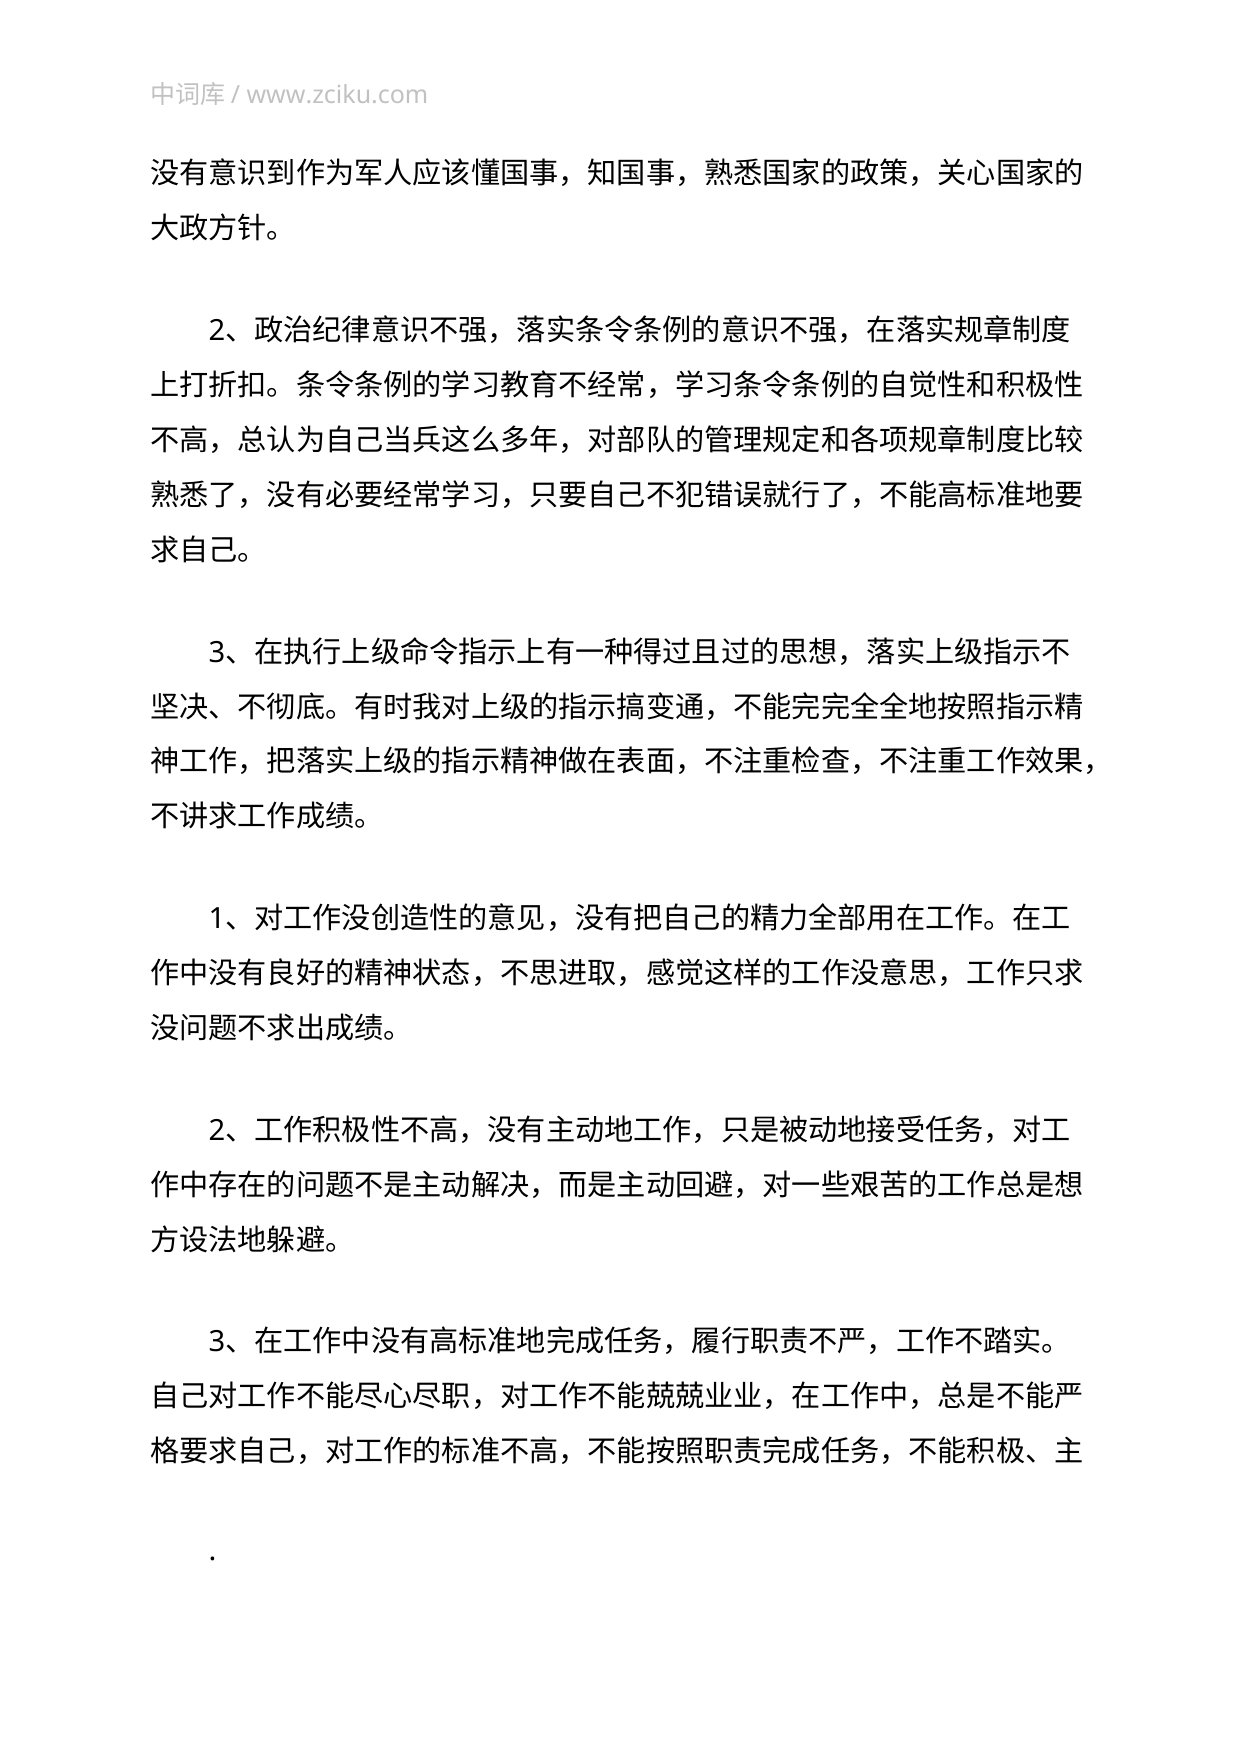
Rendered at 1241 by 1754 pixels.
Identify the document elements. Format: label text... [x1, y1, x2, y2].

text 1、对工作没创造性的意见，没有把自己的精力全部用在工作。在工作中没有良好的精神状态，不思进取，感觉这样的工作没意思，工作只求没问题不求出成绩。 [150, 895, 1090, 1047]
text 2、工作积极性不高，没有主动地工作，只是被动地接受任务，对工作中存在的问题不是主动解决，而是主动回避，对一些艰苦的工作总是想方设法地躲避。 [150, 1106, 1090, 1258]
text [150, 150, 1090, 247]
text 2、政治纪律意识不强，落实条令条例的意识不强，在落实规章制度上打折扣。条令条例的学习教育不经常，学习条令条例的自觉性和积极性不高，总认为自己当兵这么多年，对部队的管理规定和各项规章制度比较熟悉了，没有必要经常学习，只要自己不犯错误就行了，不能高标准地要求自己。 [150, 307, 1090, 569]
text 3、在执行上级命令指示上有一种得过且过的思想，落实上级指示不坚决、不彻底。有时我对上级的指示搞变通，不能完完全全地按照指示精神工作，把落实上级的指示精神做在表面，不注重检查，不注重工作效果，不讲求工作成绩。 [150, 628, 1090, 835]
text . [150, 1530, 1090, 1569]
text 3、在工作中没有高标准地完成任务，履行职责不严，工作不踏实。自己对工作不能尽心尽职，对工作不能兢兢业业，在工作中，总是不能严格要求自己，对工作的标准不高，不能按照职责完成任务，不能积极、主 [150, 1318, 1090, 1470]
